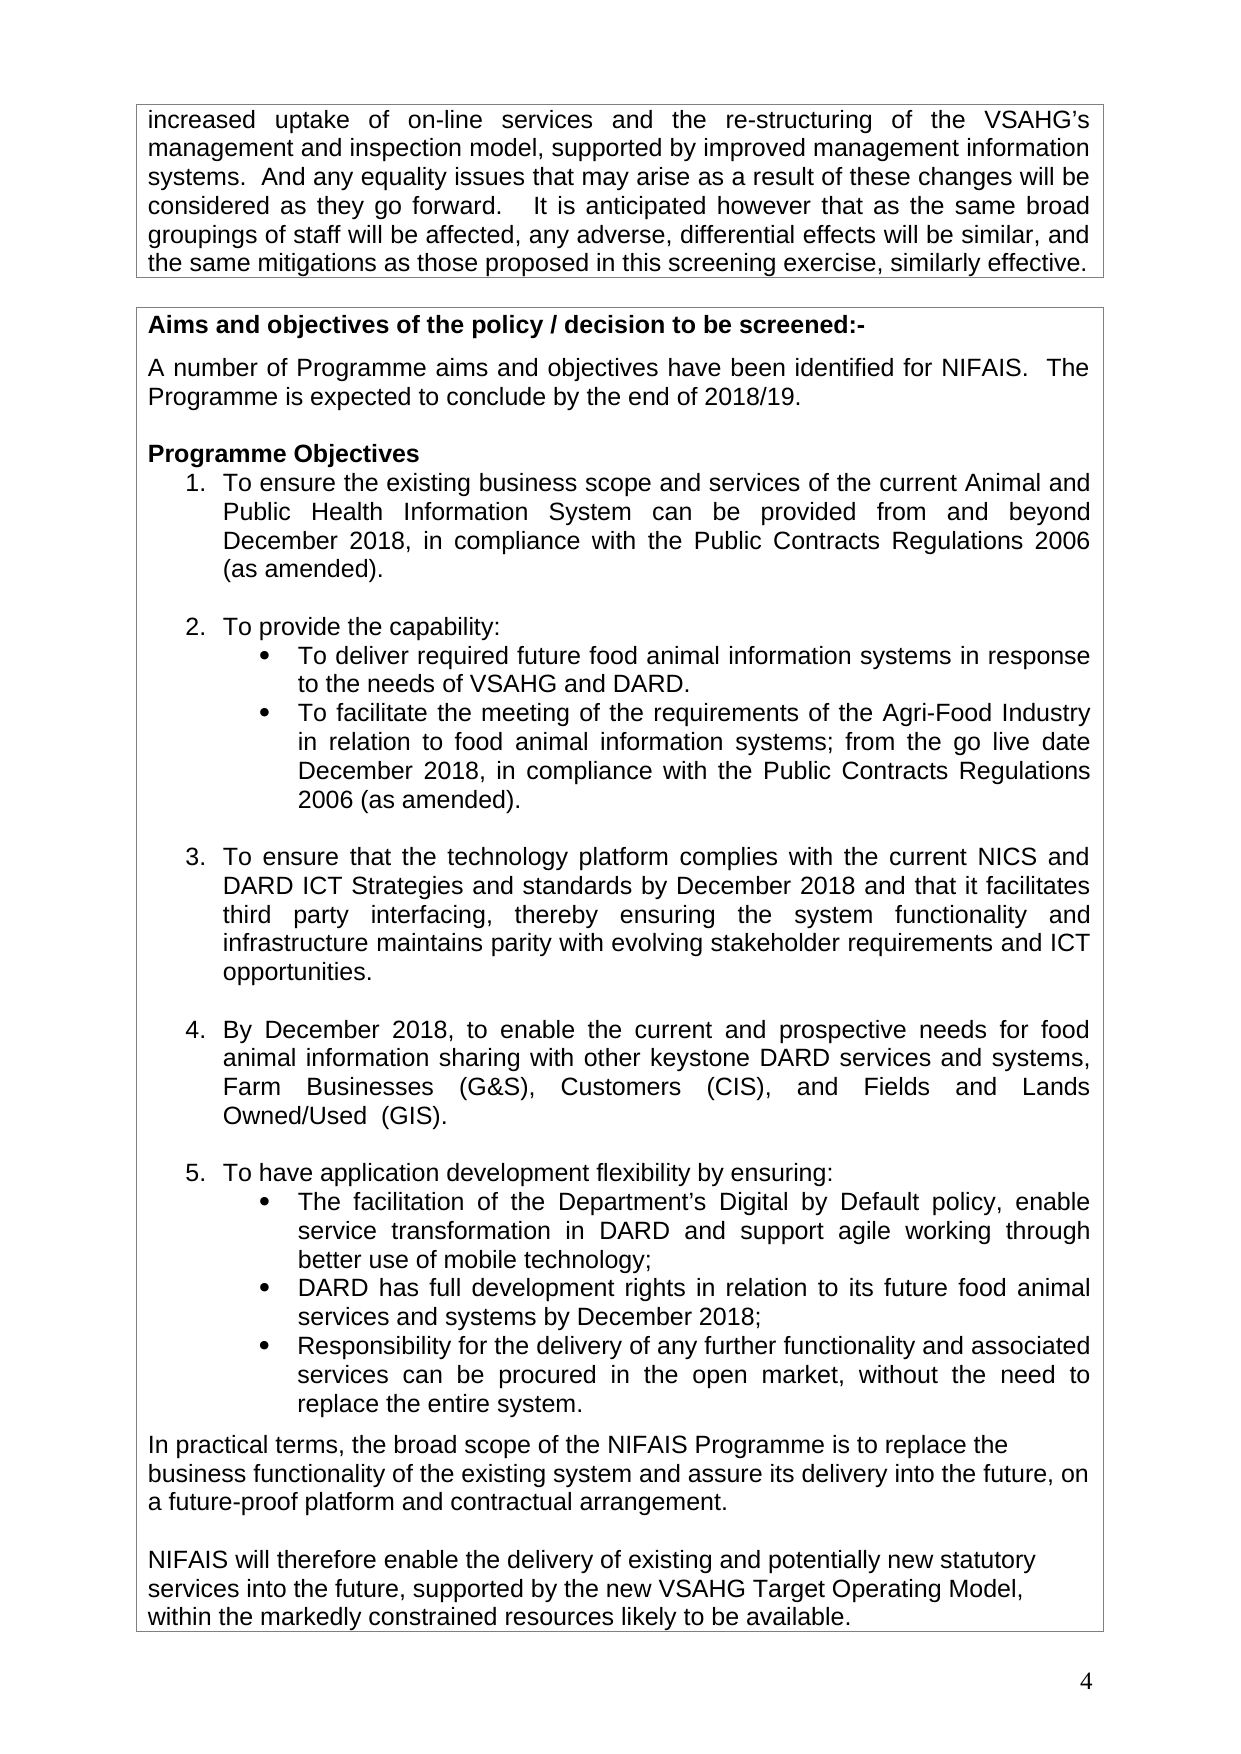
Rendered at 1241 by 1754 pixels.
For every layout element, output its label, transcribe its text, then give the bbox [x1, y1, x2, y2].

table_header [137, 105, 1103, 277]
table_header Aims and objectives of the policy / decision to be screened:- A number of Programme aims and objectives have been identified for NIFAIS. The Programme is expected to conclude by the end of 2018/19. Programme Objectives To ensure the existing business scope and services of the current Animal and Public Health Information System can be provided from and beyond December 2018, in compliance with the Public Contracts Regulations 2006 (as amended). To provide the capability: To deliver required future food animal information systems in response to the needs of VSAHG and DARD. To facilitate the meeting of the requirements of the Agri-Food Industry in relation to food animal information systems; from the go live date December 2018, in compliance with the Public Contracts Regulations 2006 (as amended). To ensure that the technology platform complies with the current NICS and DARD ICT Strategies and standards by December 2018 and that it facilitates third party interfacing, thereby ensuring the system functionality and infrastructure maintains parity with evolving stakeholder requirements and ICT opportunities. By December 2018, to enable the current and prospective needs for food animal information sharing with other keystone DARD services and systems, Farm Businesses (G&S), Customers (CIS), and Fields and Lands Owned/Used (GIS). To have application development flexibility by ensuring: The facilitation of the Department’s Digital by Default policy, enable service transformation in DARD and support agile working through better use of mobile technology; DARD has full development rights in relation to its future food animal services and systems by December 2018; Responsibility for the delivery of any further functionality and associated services can be procured in the open market, without the need to replace the entire system. In practical terms, the broad scope of the NIFAIS Programme is to replace the business functionality of the existing system and assure its delivery into the future, on a future-proof platform and contractual arrangement. NIFAIS will therefore enable the delivery of existing and potentially new statutory services into the future, supported by the new VSAHG Target Operating Model, within the markedly constrained resources likely to be available. [137, 308, 1103, 1631]
